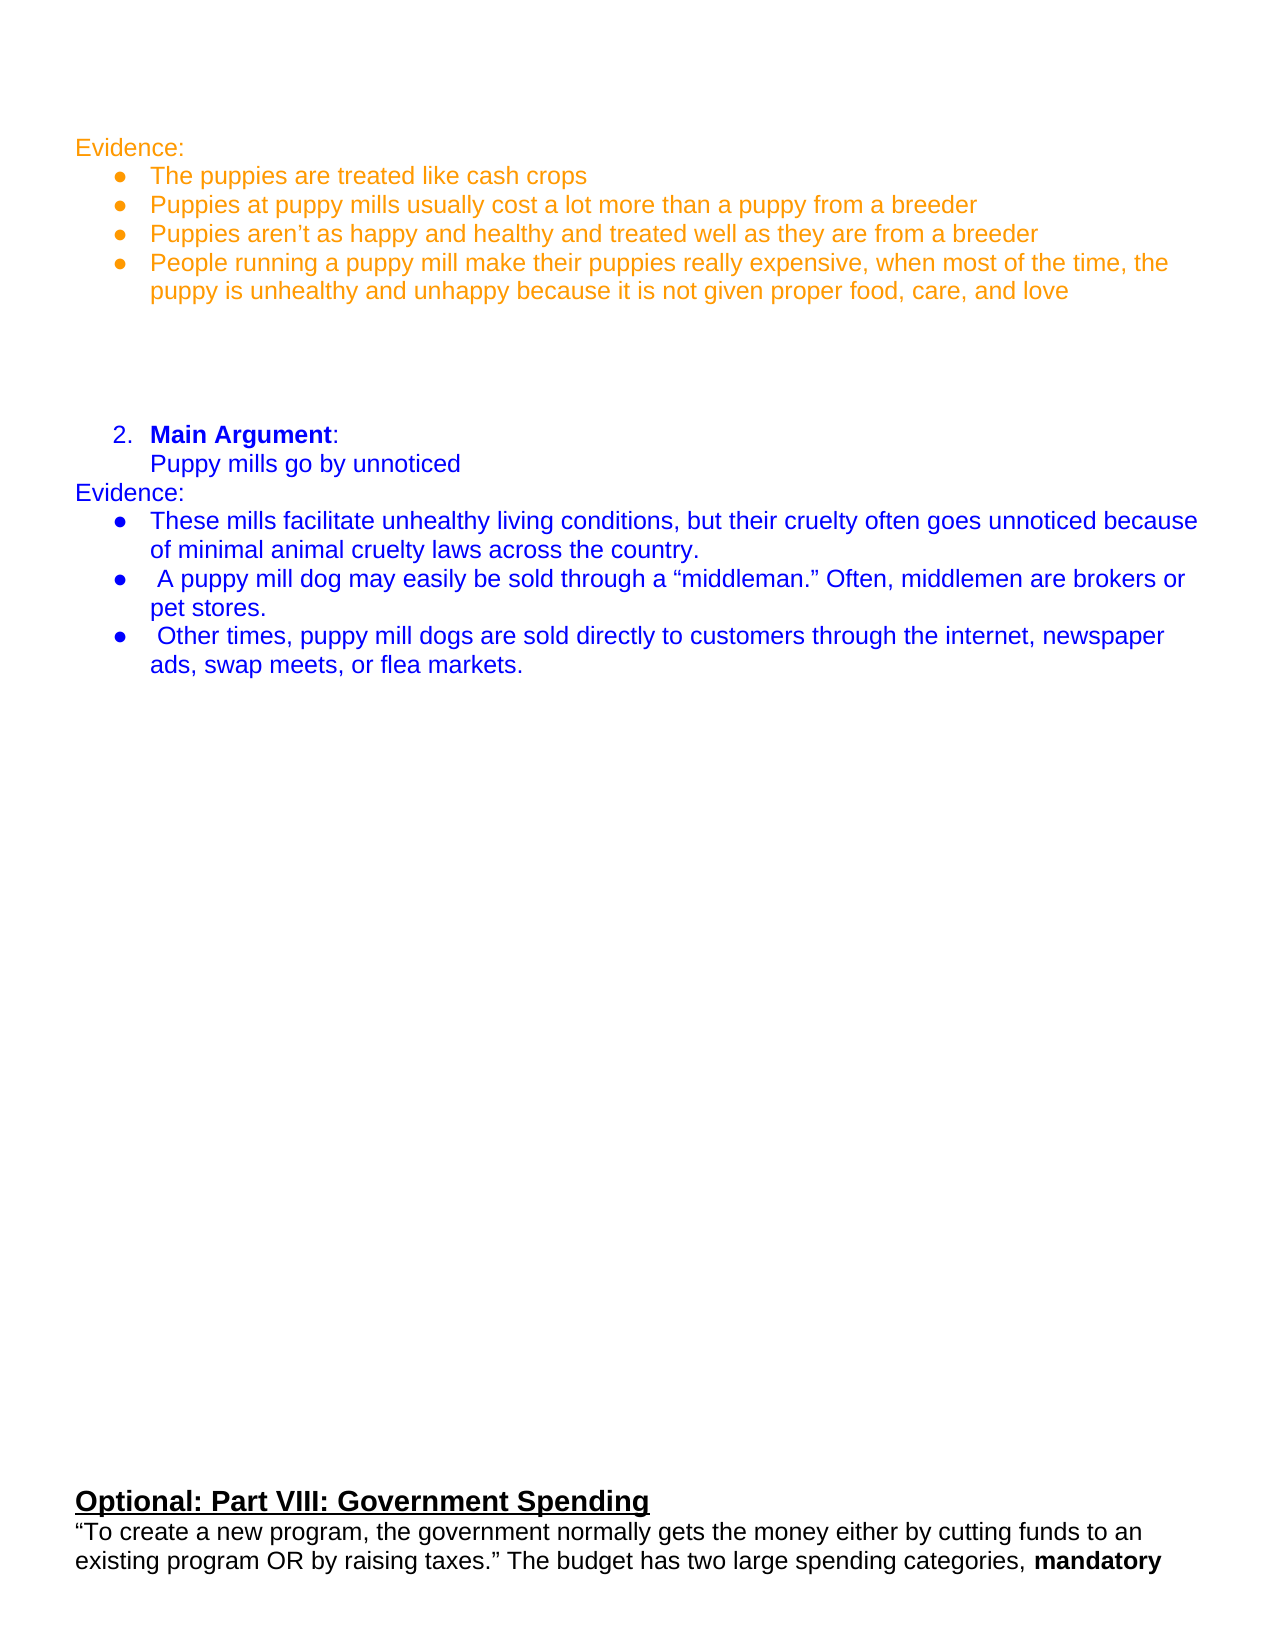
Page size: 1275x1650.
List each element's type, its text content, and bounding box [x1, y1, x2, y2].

list A puppy mill dog may easily be sold through a “middleman.” Often, middlemen are brokers or pet stores. [112, 564, 1200, 621]
list Other times, puppy mill dogs are sold directly to customers through the internet, newspaper ads, swap meets, or flea markets. [524, 621, 1200, 679]
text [75, 1517, 1200, 1575]
list Puppies at puppy mills usually cost a lot more than a puppy from a breeder [112, 190, 1200, 219]
list People running a puppy mill make their puppies really expensive, when most of the time, the puppy is unhealthy and unhappy because it is not given proper food, care, and love [112, 247, 1200, 305]
text Puppy mills go by unnoticed [75, 449, 1200, 477]
text Evidence: [75, 477, 1200, 506]
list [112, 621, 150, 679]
text Evidence: [75, 132, 1200, 161]
list These mills facilitate unhealthy living conditions, but their cruelty often goes unnoticed because of minimal animal cruelty laws across the country. [700, 506, 1200, 564]
text Optional: Part VIII: Government Spending [75, 1484, 1200, 1517]
list The puppies are treated like cash crops [112, 161, 1200, 190]
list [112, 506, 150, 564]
list Puppies aren’t as happy and healthy and treated well as they are from a breeder [112, 219, 1200, 247]
list Main Argument: [112, 420, 1200, 449]
